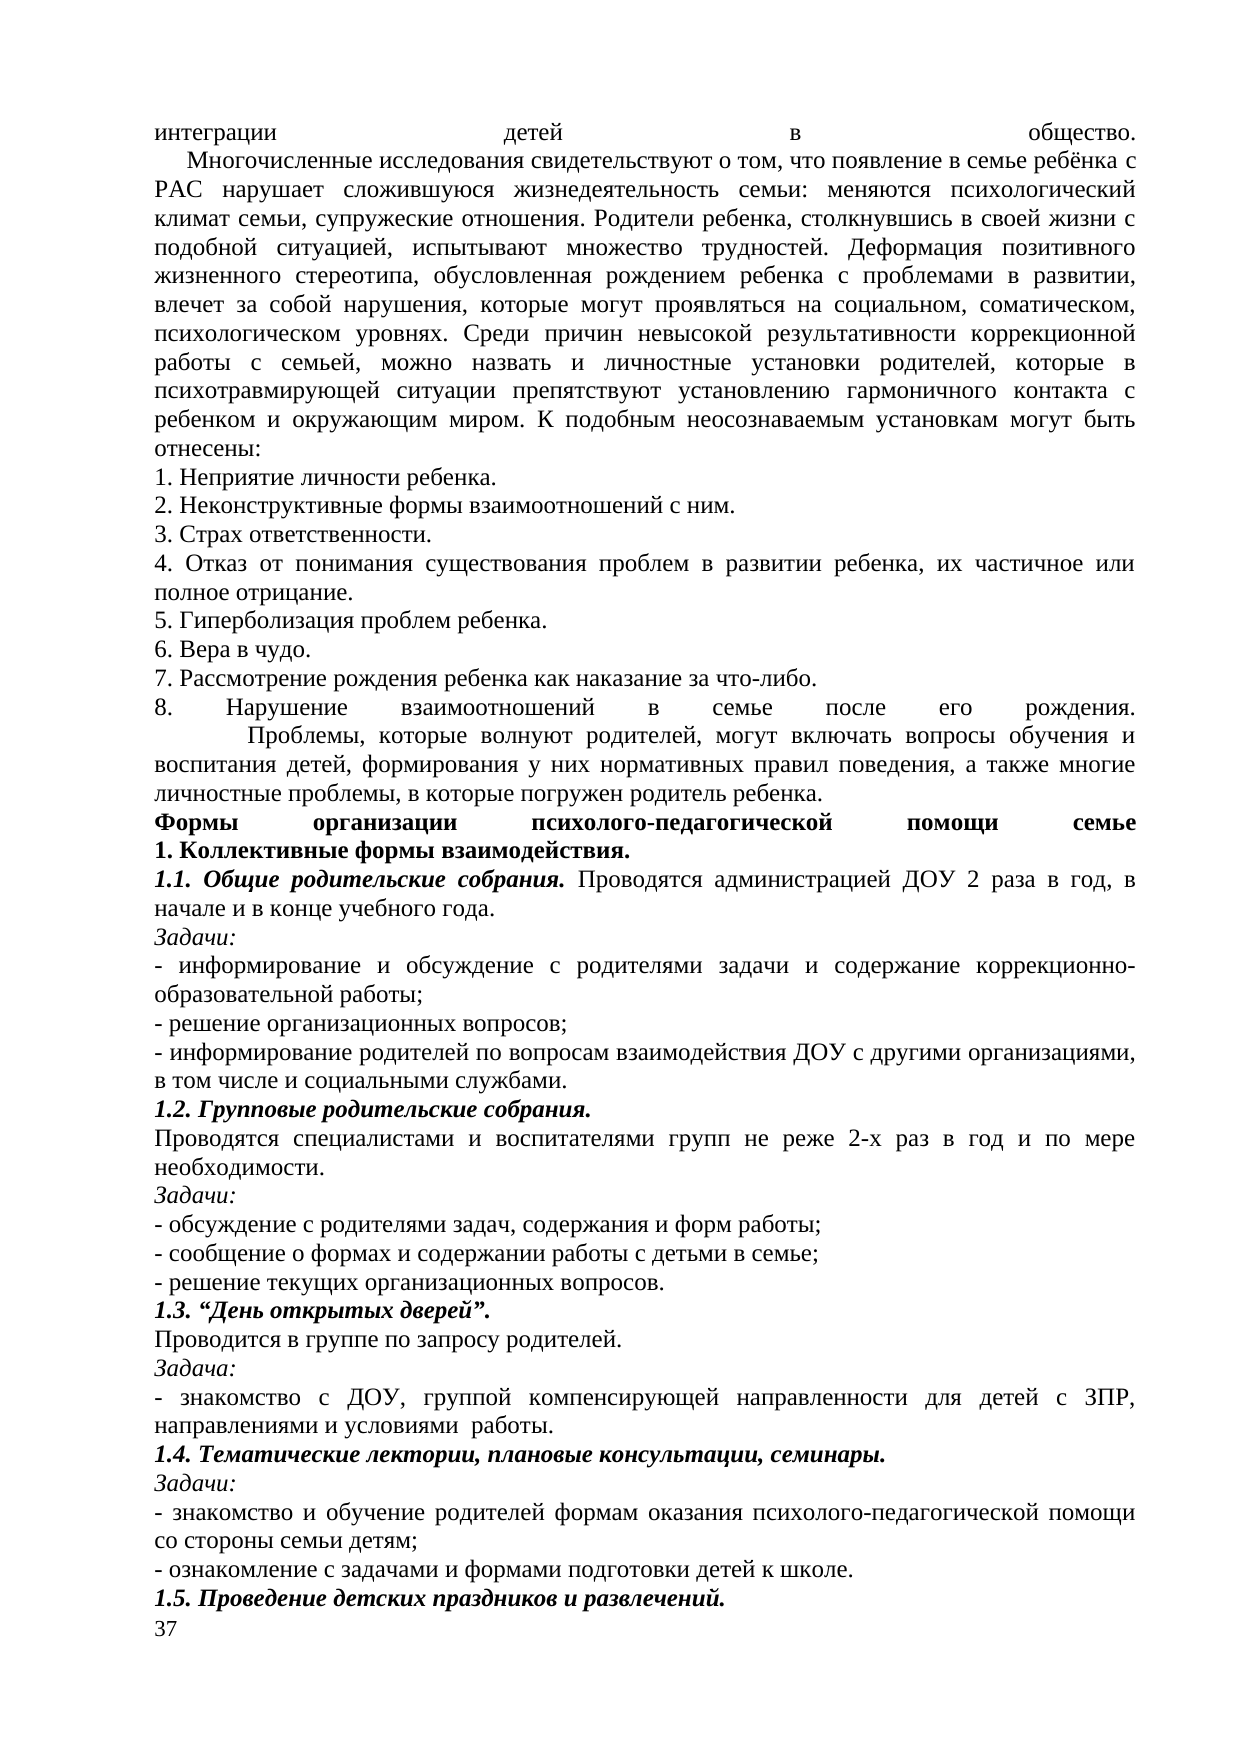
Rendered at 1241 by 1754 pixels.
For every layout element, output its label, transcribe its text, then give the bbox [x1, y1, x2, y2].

text - знакомство с ДОУ, группой компенсирующей направленности для детей с ЗПР, направлениями и условиями работы. [154, 1382, 1137, 1439]
text 6. Вера в чудо. [154, 634, 1137, 663]
text - решение организационных вопросов; [154, 1008, 1137, 1037]
text Задачи: [154, 922, 1137, 950]
text Проводятся специалистами и воспитателями групп не реже 2-х раз в год и по мере необходимости. [154, 1123, 1137, 1180]
text 1.1. Общие родительские собрания. Проводятся администрацией ДОУ 2 раза в год, в начале и в конце учебного года. [154, 864, 1137, 922]
text 4. Отказ от понимания существования проблем в развитии ребенка, их частичное или полное отрицание. [154, 548, 1137, 605]
text 7. Рассмотрение рождения ребенка как наказание за что-либо. [154, 663, 1137, 692]
text - информирование родителей по вопросам взаимодействия ДОУ с другими организациями, в том числе и социальными службами. [154, 1037, 1137, 1094]
text 1. Неприятие личности ребенка. [154, 462, 1137, 490]
text - решение текущих организационных вопросов. [154, 1267, 1137, 1295]
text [154, 117, 1137, 462]
text Проводится в группе по запросу родителей. [154, 1324, 1137, 1353]
text - знакомство и обучение родителей формам оказания психолого-педагогической помощи со стороны семьи детям; [154, 1497, 1137, 1554]
text Задача: [154, 1353, 1137, 1382]
text - информирование и обсуждение с родителями задачи и содержание коррекционно-образовательной работы; [154, 950, 1137, 1008]
text Задачи: [154, 1180, 1137, 1209]
text - ознакомление с задачами и формами подготовки детей к школе. [154, 1554, 1137, 1583]
text Формы организации психолого-педагогической помощи семье 1. Коллективные формы взаимодействия. [154, 807, 1137, 864]
text - сообщение о формах и содержании работы с детьми в семье; [154, 1238, 1137, 1267]
text Задачи: [154, 1468, 1137, 1497]
text 5. Гиперболизация проблем ребенка. [154, 605, 1137, 634]
text 1.4. Тематические лектории, плановые консультации, семинары. [154, 1439, 1137, 1468]
text 3. Страх ответственности. [154, 519, 1137, 548]
text 1.3. “День открытых дверей”. [154, 1295, 1137, 1324]
text 2. Неконструктивные формы взаимоотношений с ним. [154, 490, 1137, 519]
text 8. Нарушение взаимоотношений в семье после его рождения. Проблемы, которые волнуют родителей, могут включать вопросы обучения и воспитания детей, формирования у них нормативных правил поведения, а также многие личностные проблемы, в которые погружен родитель ребенка. [154, 692, 1137, 807]
text 1.2. Групповые родительские собрания. [154, 1094, 1137, 1123]
text 1.5. Проведение детских праздников и развлечений. [154, 1583, 1137, 1612]
text - обсуждение с родителями задач, содержания и форм работы; [154, 1209, 1137, 1238]
